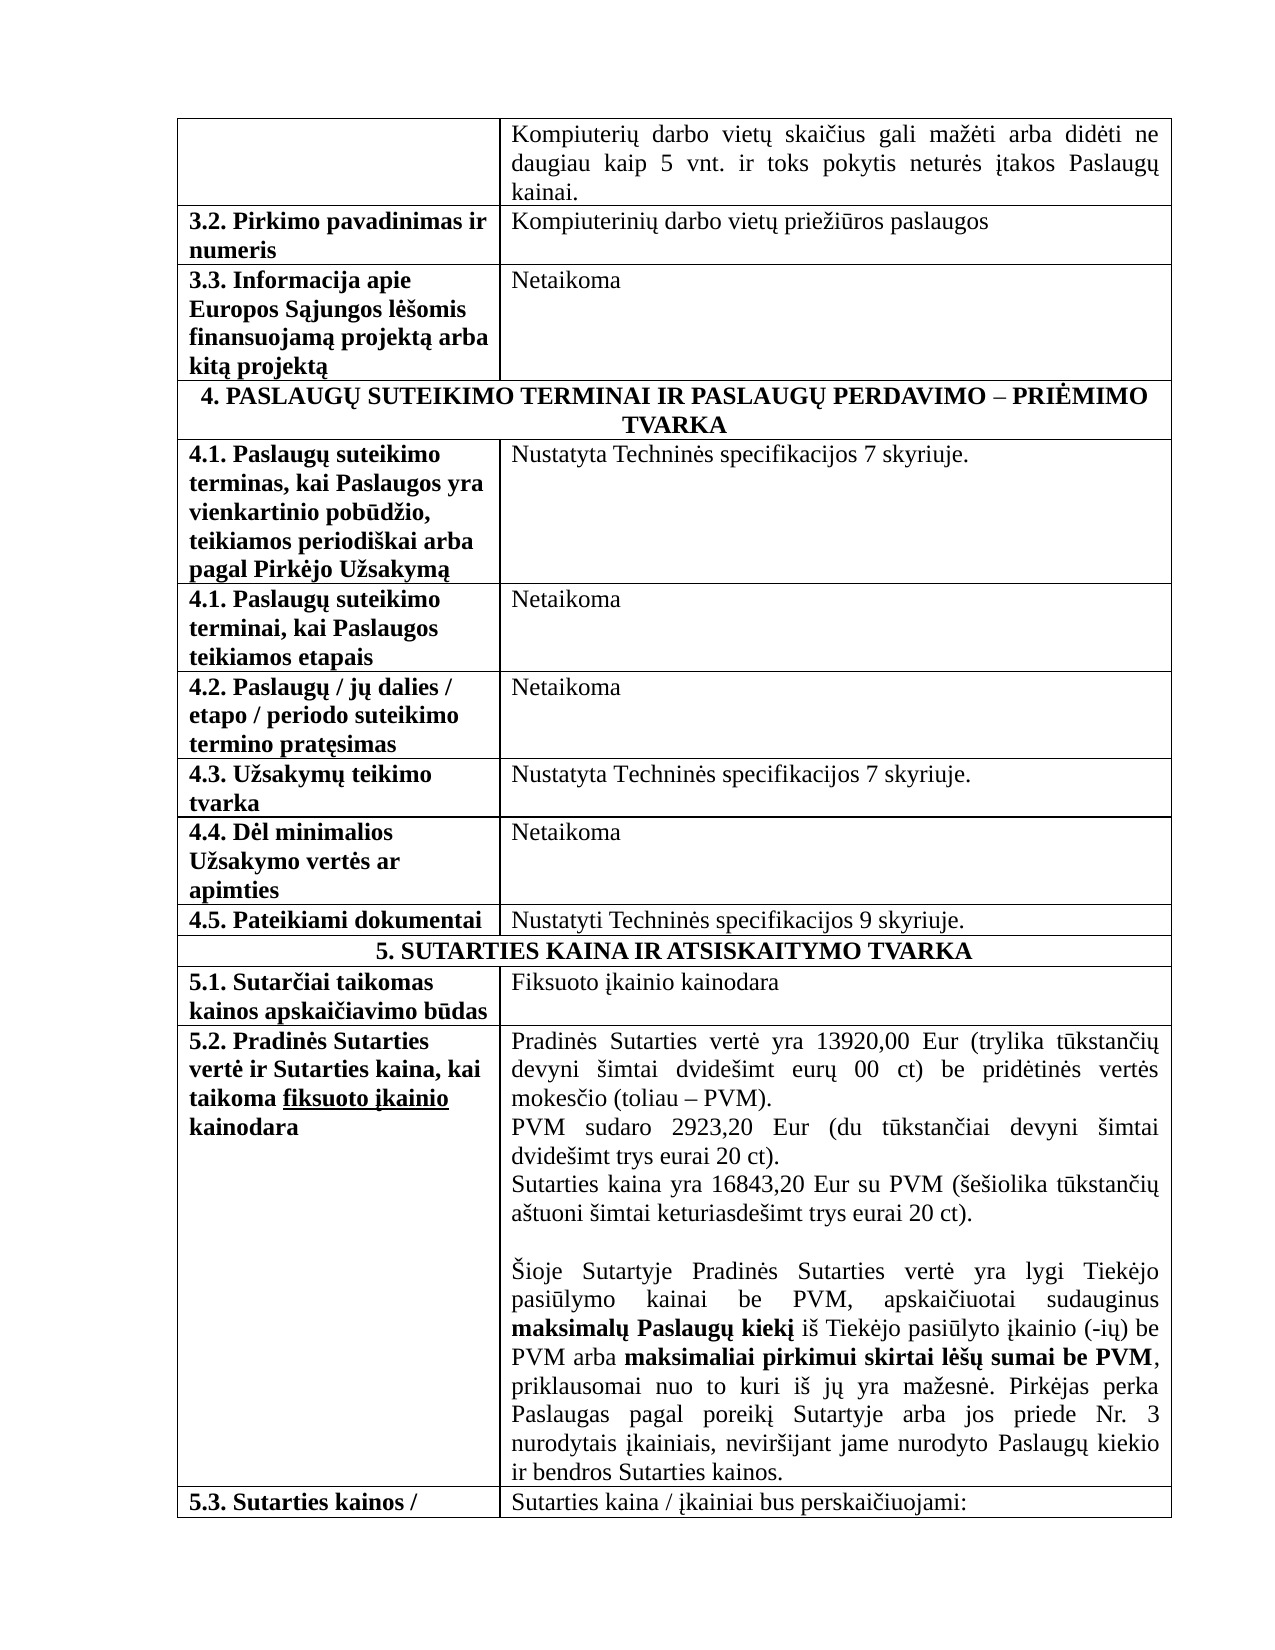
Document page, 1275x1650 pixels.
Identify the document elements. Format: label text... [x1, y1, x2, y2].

table_cell 4.5. Pateikiami dokumentai [178, 905, 499, 935]
table_cell 4.1. Paslaugų suteikimo terminas, kai Paslaugos yra vienkartinio pobūdžio, teikiamos periodiškai arba pagal Pirkėjo Užsakymą [178, 440, 499, 583]
table_cell 4.2. Paslaugų / jų dalies / etapo / periodo suteikimo termino pratęsimas [178, 672, 499, 758]
table_cell 5. SUTARTIES KAINA IR ATSISKAITYMO TVARKA [178, 936, 1171, 966]
table_cell 4.4. Dėl minimalios Užsakymo vertės ar apimties [178, 818, 499, 904]
table_cell 3.2. Pirkimo pavadinimas ir numeris [178, 206, 499, 264]
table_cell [178, 119, 499, 205]
table_cell Netaikoma [501, 584, 1171, 671]
table_cell Fiksuoto įkainio kainodara [501, 967, 1171, 1025]
table_cell Kompiuterinių darbo vietų priežiūros paslaugos [501, 206, 1171, 264]
table_cell 5.1. Sutarčiai taikomas kainos apskaičiavimo būdas [178, 967, 499, 1025]
table_cell 4. PASLAUGŲ SUTEIKIMO TERMINAI IR PASLAUGŲ PERDAVIMO – PRIĖMIMO TVARKA [178, 381, 1171, 438]
table_cell Netaikoma [501, 672, 1171, 758]
table_cell Netaikoma [501, 818, 1171, 904]
table_cell Nustatyti Techninės specifikacijos 9 skyriuje. [501, 905, 1171, 935]
table_cell 4.1. Paslaugų suteikimo terminai, kai Paslaugos teikiamos etapais [178, 584, 499, 671]
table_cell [178, 1487, 499, 1517]
table_cell 3.3. Informacija apie Europos Sąjungos lėšomis finansuojamą projektą arba kitą projektą [178, 265, 499, 380]
table_cell 4.3. Užsakymų teikimo tvarka [178, 759, 499, 816]
table_cell Netaikoma [501, 265, 1171, 380]
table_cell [501, 119, 1171, 205]
table_cell Nustatyta Techninės specifikacijos 7 skyriuje. [501, 759, 1171, 816]
table_cell 5.2. Pradinės Sutarties vertė ir Sutarties kaina, kai taikoma fiksuoto įkainio kainodara [178, 1026, 499, 1486]
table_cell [501, 1487, 1171, 1517]
table_cell Pradinės Sutarties vertė yra 13920,00 Eur (trylika tūkstančių devyni šimtai dvidešimt eurų 00 ct) be pridėtinės vertės mokesčio (toliau – PVM). PVM sudaro 2923,20 Eur (du tūkstančiai devyni šimtai dvidešimt trys eurai 20 ct). Sutarties kaina yra 16843,20 Eur su PVM (šešiolika tūkstančių aštuoni šimtai keturiasdešimt trys eurai 20 ct). Šioje Sutartyje Pradinės Sutarties vertė yra lygi Tiekėjo pasiūlymo kainai be PVM, apskaičiuotai sudauginus maksimalų Paslaugų kiekį iš Tiekėjo pasiūlyto įkainio (-ių) be PVM arba maksimaliai pirkimui skirtai lėšų sumai be PVM, priklausomai nuo to kuri iš jų yra mažesnė. Pirkėjas perka Paslaugas pagal poreikį Sutartyje arba jos priede Nr. 3 nurodytais įkainiais, neviršijant jame nurodyto Paslaugų kiekio ir bendros Sutarties kainos. [501, 1026, 1171, 1486]
table_cell Nustatyta Techninės specifikacijos 7 skyriuje. [501, 440, 1171, 583]
